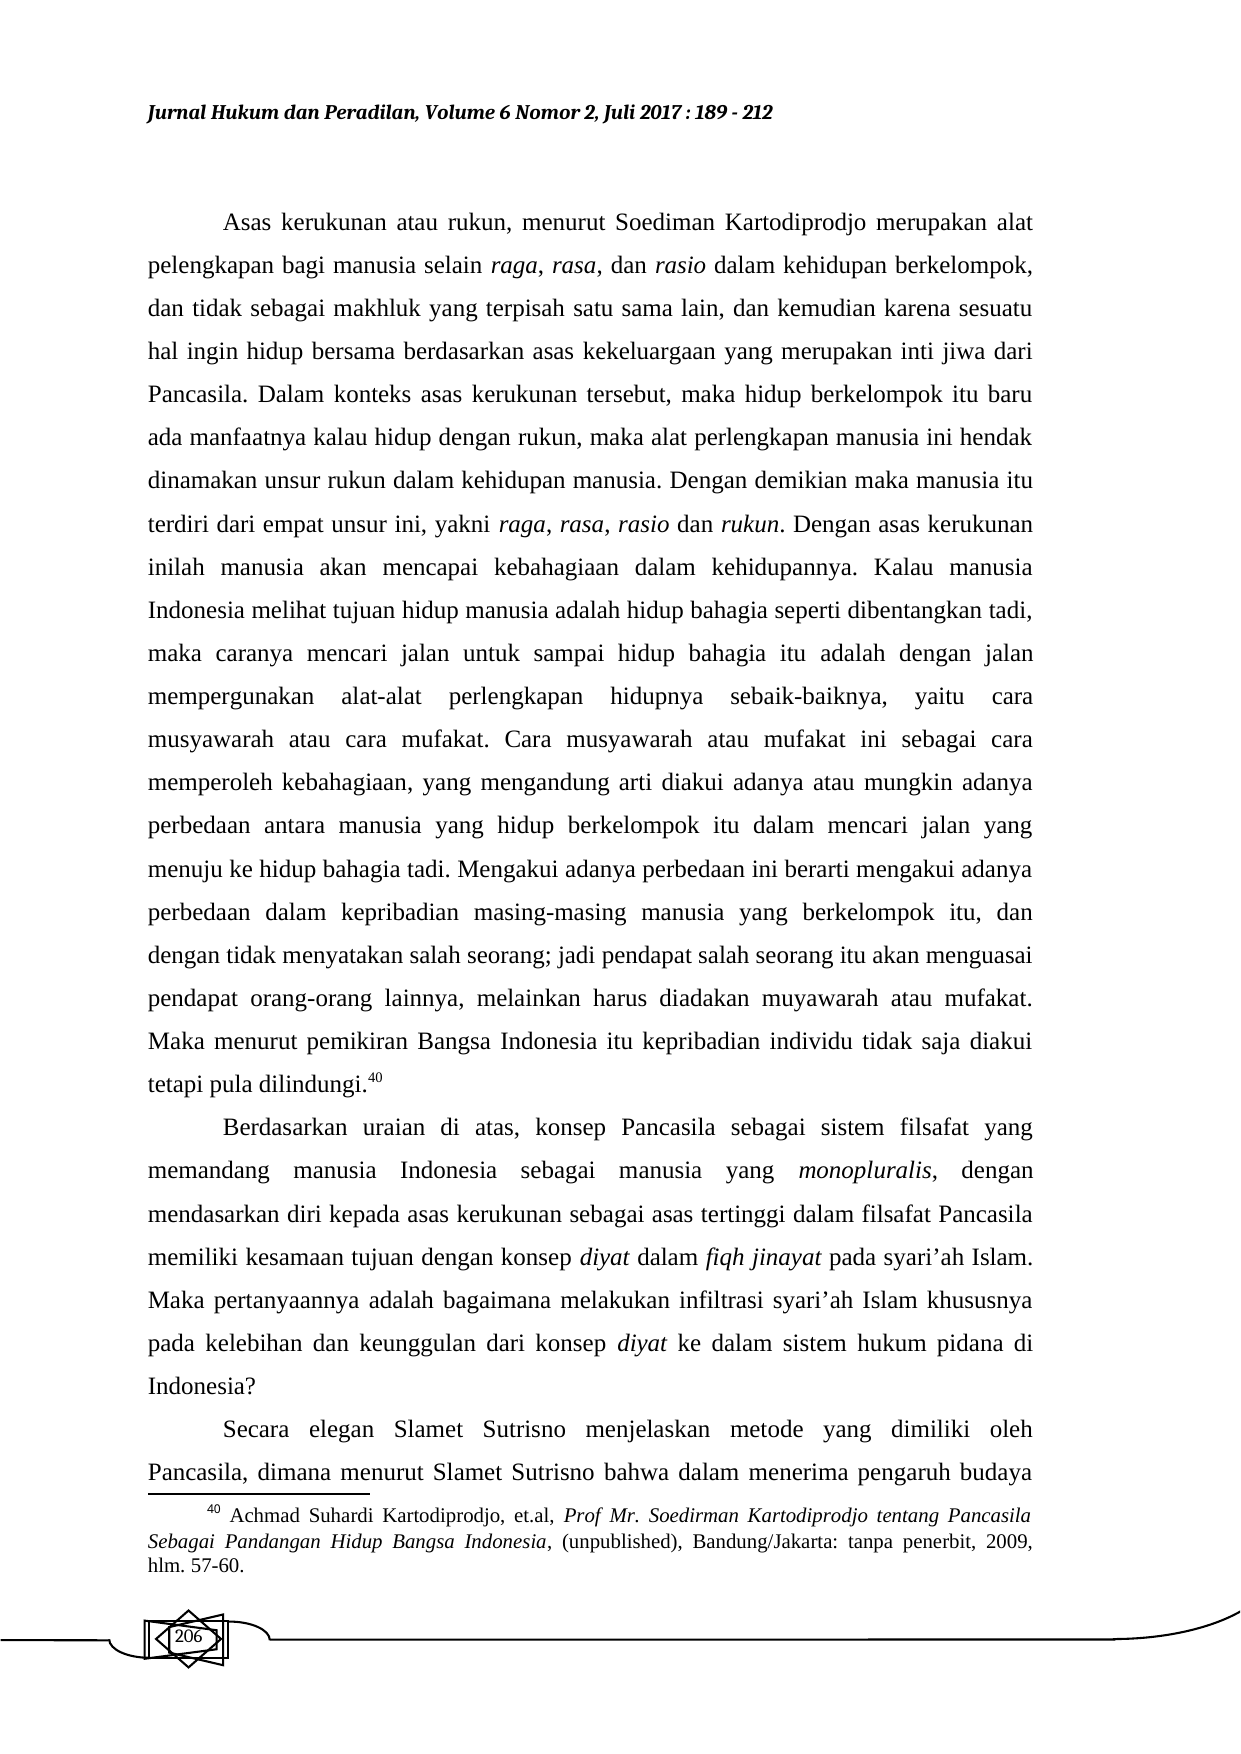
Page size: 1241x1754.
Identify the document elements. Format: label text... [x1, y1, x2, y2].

text Berdasarkan uraian di atas, konsep Pancasila sebagai sistem filsafat yang memandang manusia Indonesia sebagai manusia yang monopluralis, dengan mendasarkan diri kepada asas kerukunan sebagai asas tertinggi dalam filsafat Pancasila memiliki kesamaan tujuan dengan konsep diyat dalam fiqh jinayat pada syari’ah Islam. Maka pertanyaannya adalah bagaimana melakukan infiltrasi syari’ah Islam khususnya pada kelebihan dan keunggulan dari konsep diyat ke dalam sistem hukum pidana di Indonesia? [148, 1112, 1033, 1400]
text Asas kerukunan atau rukun, menurut Soediman Kartodiprodjo merupakan alat pelengkapan bagi manusia selain raga, rasa, dan rasio dalam kehidupan berkelompok, dan tidak sebagai makhluk yang terpisah satu sama lain, dan kemudian karena sesuatu hal ingin hidup bersama berdasarkan asas kekeluargaan yang merupakan inti jiwa dari Pancasila. Dalam konteks asas kerukunan tersebut, maka hidup berkelompok itu baru ada manfaatnya kalau hidup dengan rukun, maka alat perlengkapan manusia ini hendak dinamakan unsur rukun dalam kehidupan manusia. Dengan demikian maka manusia itu terdiri dari empat unsur ini, yakni raga, rasa, rasio dan rukun. Dengan asas kerukunan inilah manusia akan mencapai kebahagiaan dalam kehidupannya. Kalau manusia Indonesia melihat tujuan hidup manusia adalah hidup bahagia seperti dibentangkan tadi, maka caranya mencari jalan untuk sampai hidup bahagia itu adalah dengan jalan mempergunakan alat-alat perlengkapan hidupnya sebaik-baiknya, yaitu cara musyawarah atau cara mufakat. Cara musyawarah atau mufakat ini sebagai cara memperoleh kebahagiaan, yang mengandung arti diakui adanya atau mungkin adanya perbedaan antara manusia yang hidup berkelompok itu dalam mencari jalan yang menuju ke hidup bahagia tadi. Mengakui adanya perbedaan ini berarti mengakui adanya perbedaan dalam kepribadian masing-masing manusia yang berkelompok itu, dan dengan tidak menyatakan salah seorang; jadi pendapat salah seorang itu akan menguasai pendapat orang-orang lainnya, melainkan harus diadakan muyawarah atau mufakat. Maka menurut pemikiran Bangsa Indonesia itu kepribadian individu tidak saja diakui tetapi pula dilindungi. [148, 207, 1033, 1098]
